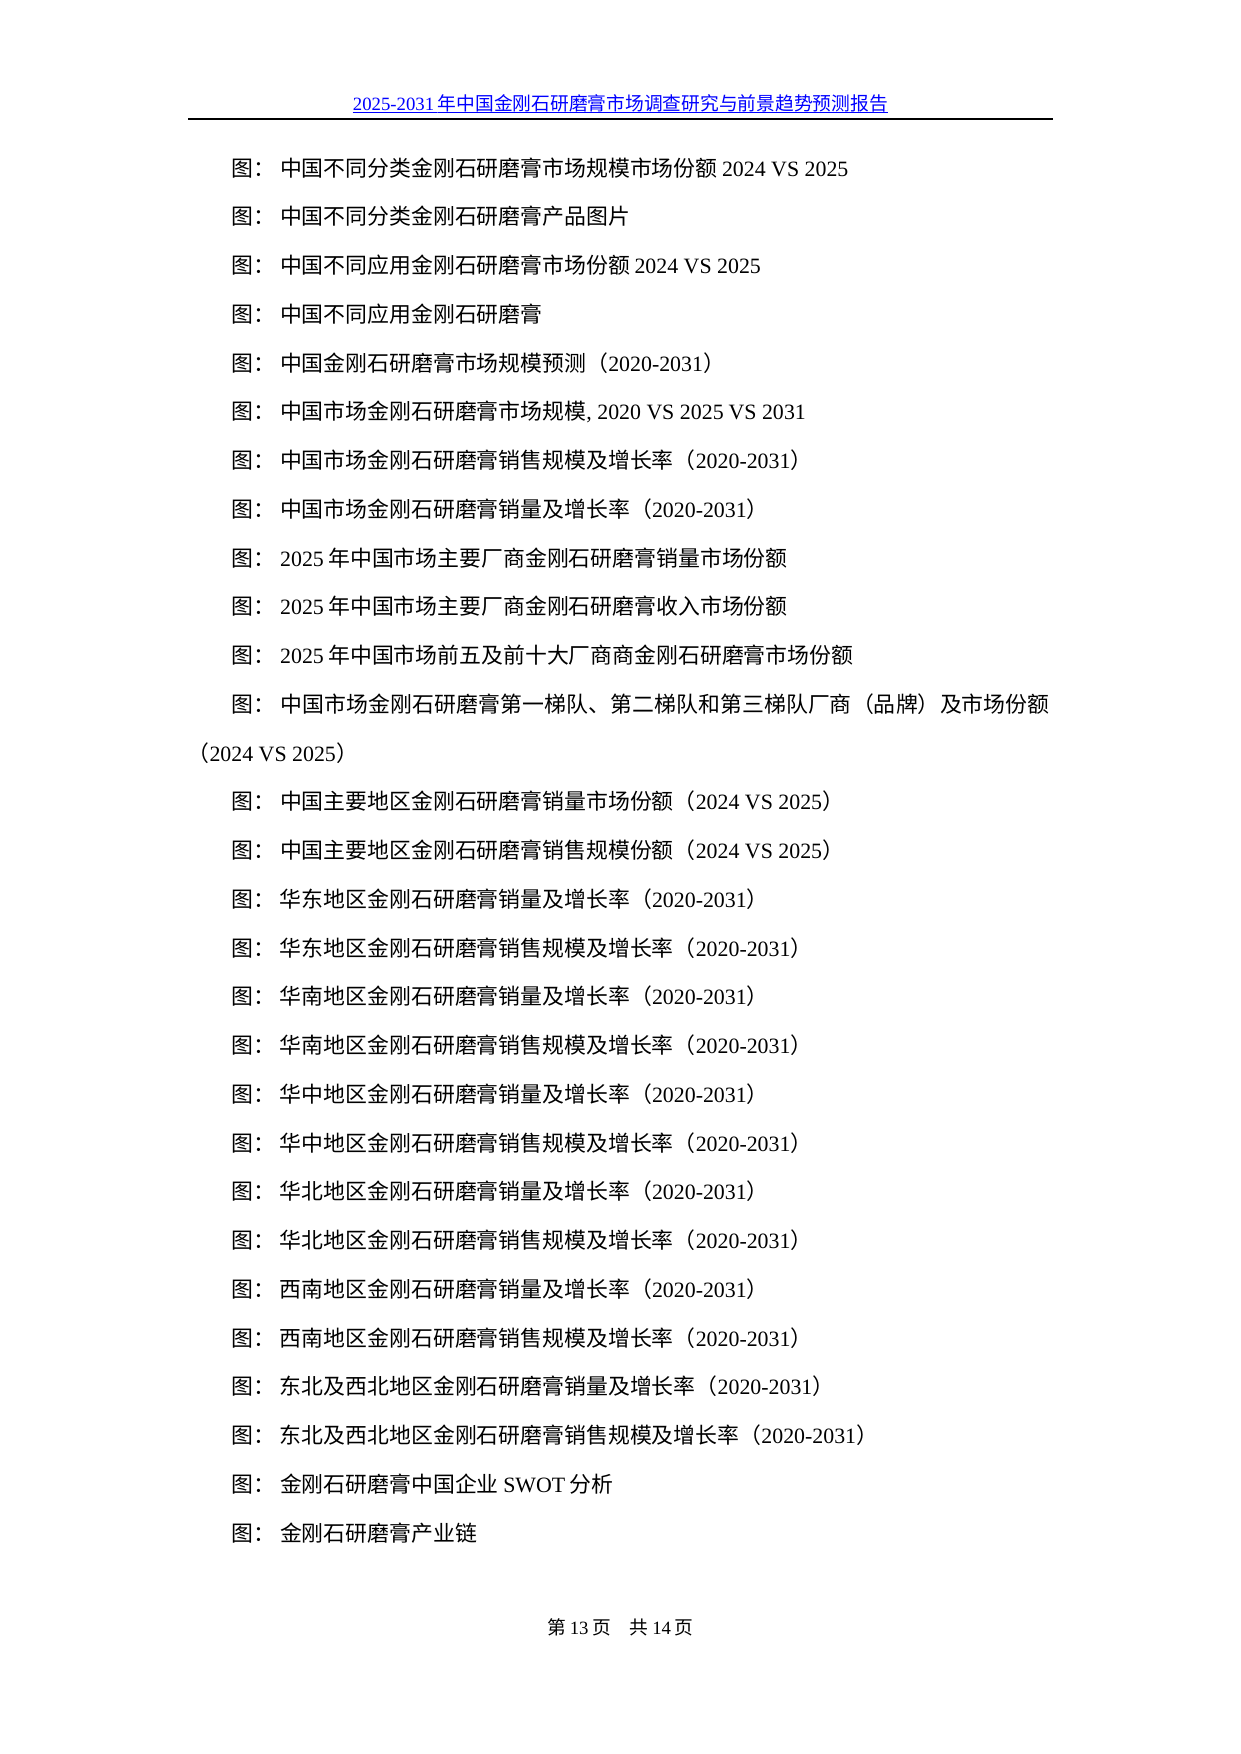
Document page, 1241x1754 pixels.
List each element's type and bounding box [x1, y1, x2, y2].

text [187, 150, 1053, 1548]
